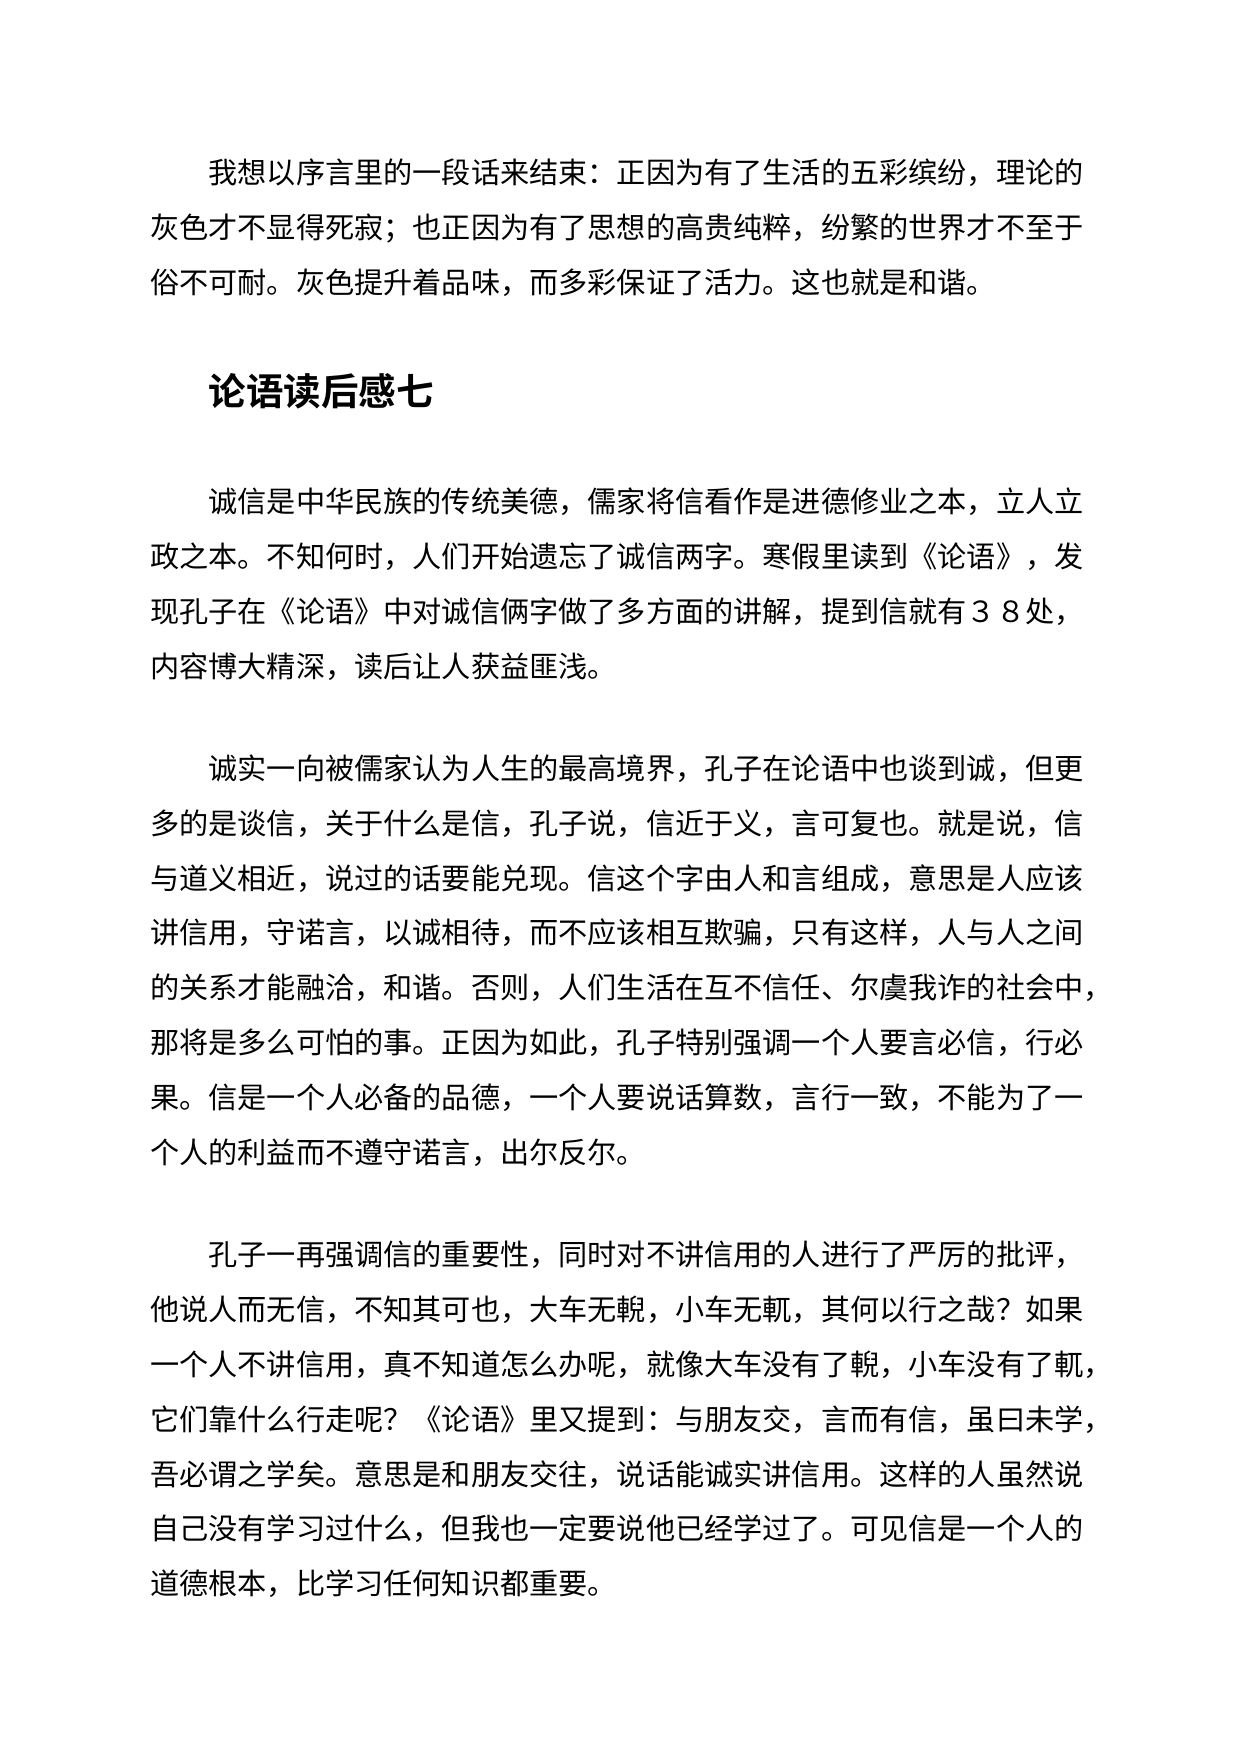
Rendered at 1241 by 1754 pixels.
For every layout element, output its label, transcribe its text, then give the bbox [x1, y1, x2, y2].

text 诚信是中华民族的传统美德，儒家将信看作是进德修业之本，立人立政之本。不知何时，人们开始遗忘了诚信两字。寒假里读到《论语》，发现孔子在《论语》中对诚信俩字做了多方面的讲解，提到信就有３８处，内容博大精深，读后让人获益匪浅。 [150, 479, 1090, 686]
text 论语读后感七 [150, 362, 1090, 416]
text 诚实一向被儒家认为人生的最高境界，孔子在论语中也谈到诚，但更多的是谈信，关于什么是信，孔子说，信近于义，言可复也。就是说，信与道义相近，说过的话要能兑现。信这个字由人和言组成，意思是人应该讲信用，守诺言，以诚相待，而不应该相互欺骗，只有这样，人与人之间的关系才能融洽，和谐。否则，人们生活在互不信任、尔虞我诈的社会中，那将是多么可怕的事。正因为如此，孔子特别强调一个人要言必信，行必果。信是一个人必备的品德，一个人要说话算数，言行一致，不能为了一个人的利益而不遵守诺言，出尔反尔。 [150, 745, 1090, 1172]
text 孔子一再强调信的重要性，同时对不讲信用的人进行了严厉的批评，他说人而无信，不知其可也，大车无輗，小车无軏，其何以行之哉？如果一个人不讲信用，真不知道怎么办呢，就像大车没有了輗，小车没有了軏，它们靠什么行走呢？《论语》里又提到：与朋友交，言而有信，虽曰未学，吾必谓之学矣。意思是和朋友交往，说话能诚实讲信用。这样的人虽然说自己没有学习过什么，但我也一定要说他已经学过了。可见信是一个人的道德根本，比学习任何知识都重要。 [150, 1231, 1090, 1603]
text 我想以序言里的一段话来结束：正因为有了生活的五彩缤纷，理论的灰色才不显得死寂；也正因为有了思想的高贵纯粹，纷繁的世界才不至于俗不可耐。灰色提升着品味，而多彩保证了活力。这也就是和谐。 [150, 150, 1090, 302]
